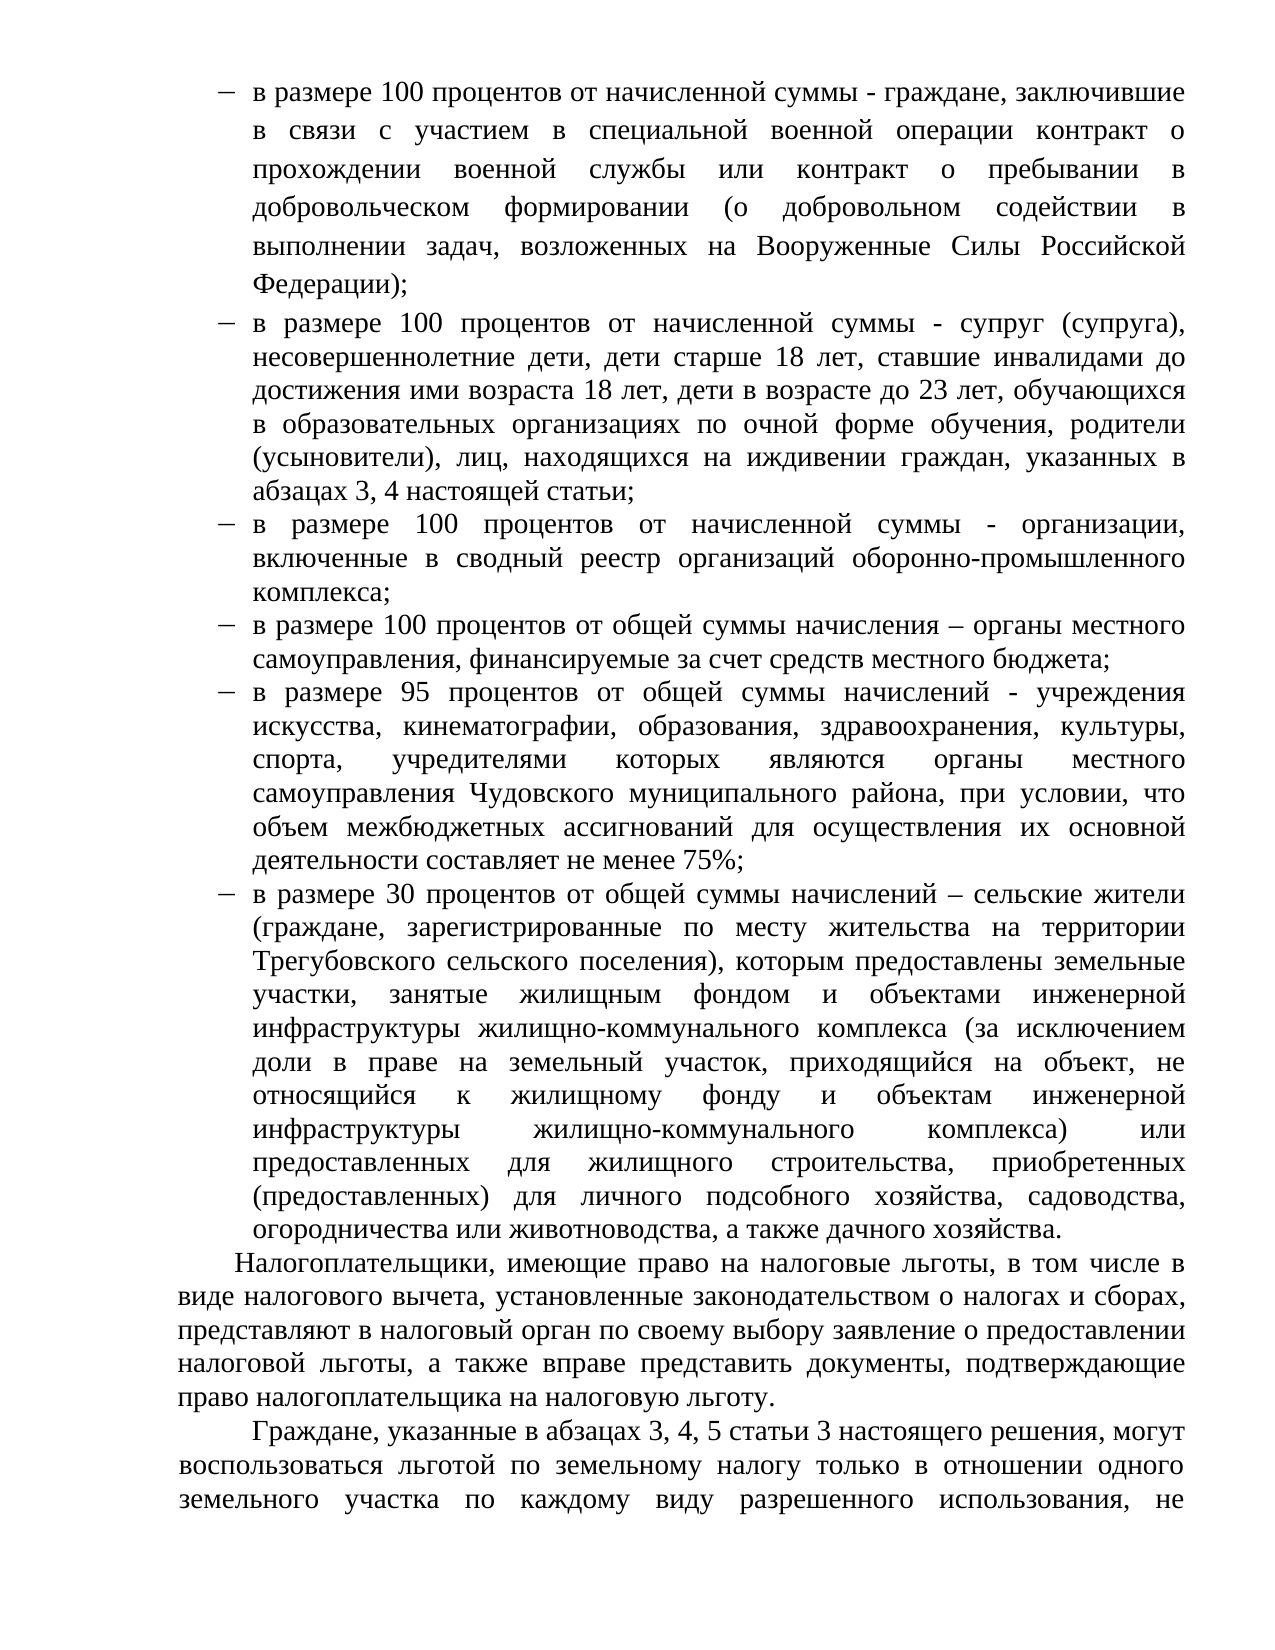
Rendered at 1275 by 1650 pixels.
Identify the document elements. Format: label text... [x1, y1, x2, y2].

list в размере 100 процентов от начисленной суммы - граждане, заключившие в связи с участием в специальной военной операции контракт о прохождении военной службы или контракт о пребывании в добровольческом формировании (о добровольном содействии в выполнении задач, возложенных на Вооруженные Силы Российской Федерации); [215, 74, 1186, 300]
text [179, 1413, 1185, 1515]
list в размере 95 процентов от общей суммы начислений - учреждения искусства, кинематографии, образования, здравоохранения, культуры, спорта, учредителями которых являются органы местного самоуправления Чудовского муниципального района, при условии, что объем межбюджетных ассигнований для осуществления их основной деятельности составляет не менее 75%; [215, 674, 1186, 876]
list в размере 100 процентов от начисленной суммы - организации, включенные в сводный реестр организаций оборонно-промышленного комплекса; [215, 507, 1186, 607]
list в размере 100 процентов от начисленной суммы - супруг (супруга), несовершеннолетние дети, дети старше 18 лет, ставшие инвалидами до достижения ими возраста 18 лет, дети в возрасте до 23 лет, обучающихся в образовательных организациях по очной форме обучения, родители (усыновители), лиц, находящихся на иждивении граждан, указанных в абзацах 3, 4 настоящей статьи; [215, 305, 1186, 507]
text Налогоплательщики, имеющие право на налоговые льготы, в том числе в виде налогового вычета, установленные законодательством о налогах и сборах, представляют в налоговый орган по своему выбору заявление о предоставлении налоговой льготы, а также вправе представить документы, подтверждающие право налогоплательщика на налоговую льготу. [177, 1245, 1186, 1413]
list в размере 100 процентов от общей суммы начисления – органы местного самоуправления, финансируемые за счет средств местного бюджета; [215, 607, 1186, 674]
list в размере 30 процентов от общей суммы начислений – сельские жители (граждане, зарегистрированные по месту жительства на территории Трегубовского сельского поселения), которым предоставлены земельные участки, занятые жилищным фондом и объектами инженерной инфраструктуры жилищно-коммунального комплекса (за исключением доли в праве на земельный участок, приходящийся на объект, не относящийся к жилищному фонду и объектам инженерной инфраструктуры жилищно-коммунального комплекса) или предоставленных для жилищного строительства, приобретенных (предоставленных) для личного подсобного хозяйства, садоводства, огородничества или животноводства, а также дачного хозяйства. [215, 876, 1186, 1245]
